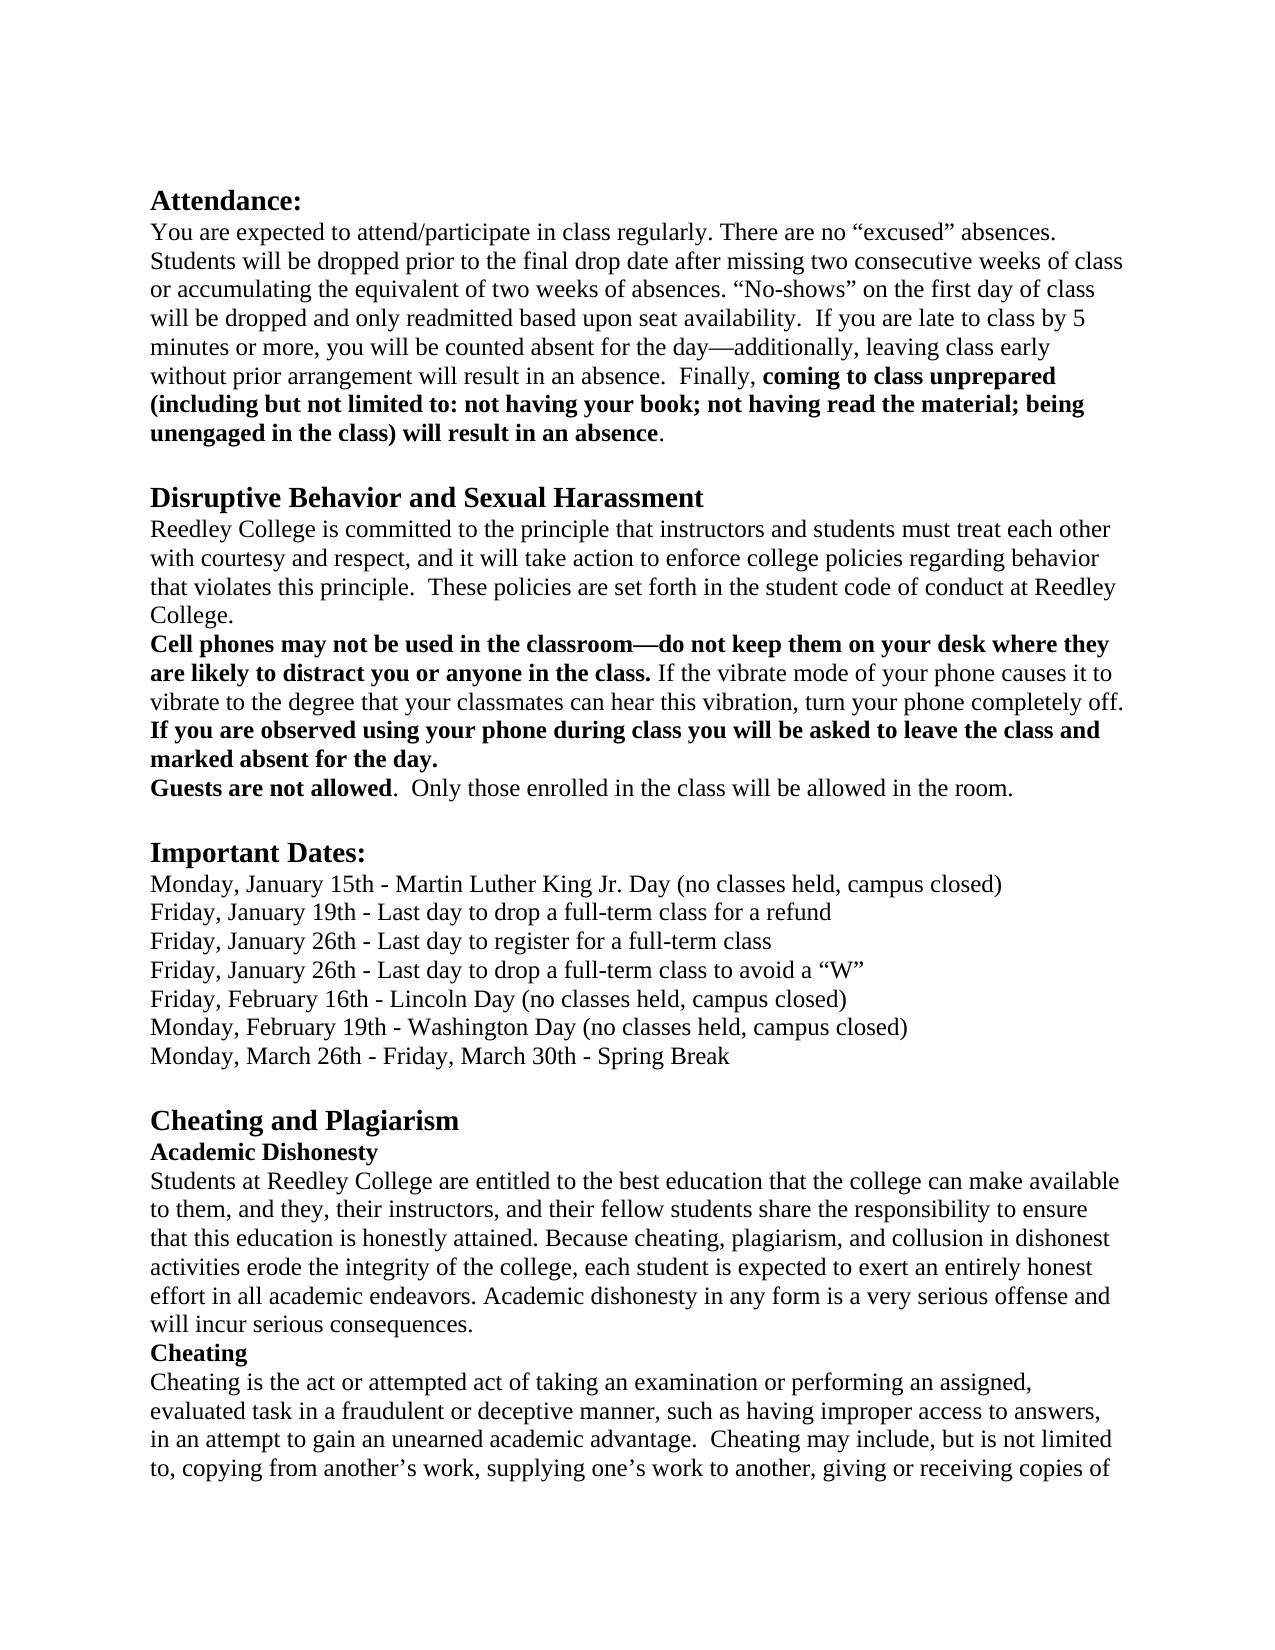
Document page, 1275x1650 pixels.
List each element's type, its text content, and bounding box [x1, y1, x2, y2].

text Monday, March 26th - Friday, March 30th - Spring Break [150, 1041, 1125, 1070]
text Cell phones may not be used in the classroom—do not keep them on your desk where they are likely to distract you or anyone in the class. If the vibrate mode of your phone causes it to vibrate to the degree that your classmates can hear this vibration, turn your phone completely off. If you are observed using your phone during class you will be asked to leave the class and marked absent for the day. [150, 629, 1125, 773]
text Reedley College is committed to the principle that instructors and students must treat each other with courtesy and respect, and it will take action to enforce college policies regarding behavior that violates this principle. These policies are set forth in the student code of conduct at Reedley College. [150, 514, 1125, 629]
text Academic Dishonesty [150, 1137, 1125, 1166]
text Guests are not allowed. Only those enrolled in the class will be allowed in the room. [150, 773, 1125, 802]
text Friday, February 16th - Lincoln Day (no classes held, campus closed) [150, 984, 1125, 1012]
text Students at Reedley College are entitled to the best education that the college can make available to them, and they, their instructors, and their fellow students share the responsibility to ensure that this education is honestly attained. Because cheating, plagiarism, and collusion in dishonest activities erode the integrity of the college, each student is expected to exert an entirely honest effort in all academic endeavors. Academic dishonesty in any form is a very serious offense and will incur serious consequences. [150, 1166, 1125, 1338]
text Attendance: [150, 183, 1125, 217]
text Monday, February 19th - Washington Day (no classes held, campus closed) [150, 1012, 1125, 1041]
text You are expected to attend/participate in class regularly. There are no “excused” absences. Students will be dropped prior to the final drop date after missing two consecutive weeks of class or accumulating the equivalent of two weeks of absences. “No-shows” on the first day of class will be dropped and only readmitted based upon seat availability. If you are late to class by 5 minutes or more, you will be counted absent for the day—additionally, leaving class early without prior arrangement will result in an absence. Finally, coming to class unprepared (including but not limited to: not having your book; not having read the material; being unengaged in the class) will result in an absence. [150, 217, 1125, 447]
text Important Dates: [150, 835, 1125, 869]
text Friday, January 26th - Last day to register for a full-term class [150, 926, 1125, 955]
text Cheating and Plagiarism [150, 1103, 1125, 1137]
text Disruptive Behavior and Sexual Harassment [150, 481, 1125, 514]
text Monday, January 15th - Martin Luther King Jr. Day (no classes held, campus closed) [150, 869, 1125, 897]
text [150, 1367, 1125, 1482]
text Friday, January 19th - Last day to drop a full-term class for a refund [150, 897, 1125, 926]
text Friday, January 26th - Last day to drop a full-term class to avoid a “W” [150, 955, 1125, 984]
text Cheating [150, 1338, 1125, 1367]
